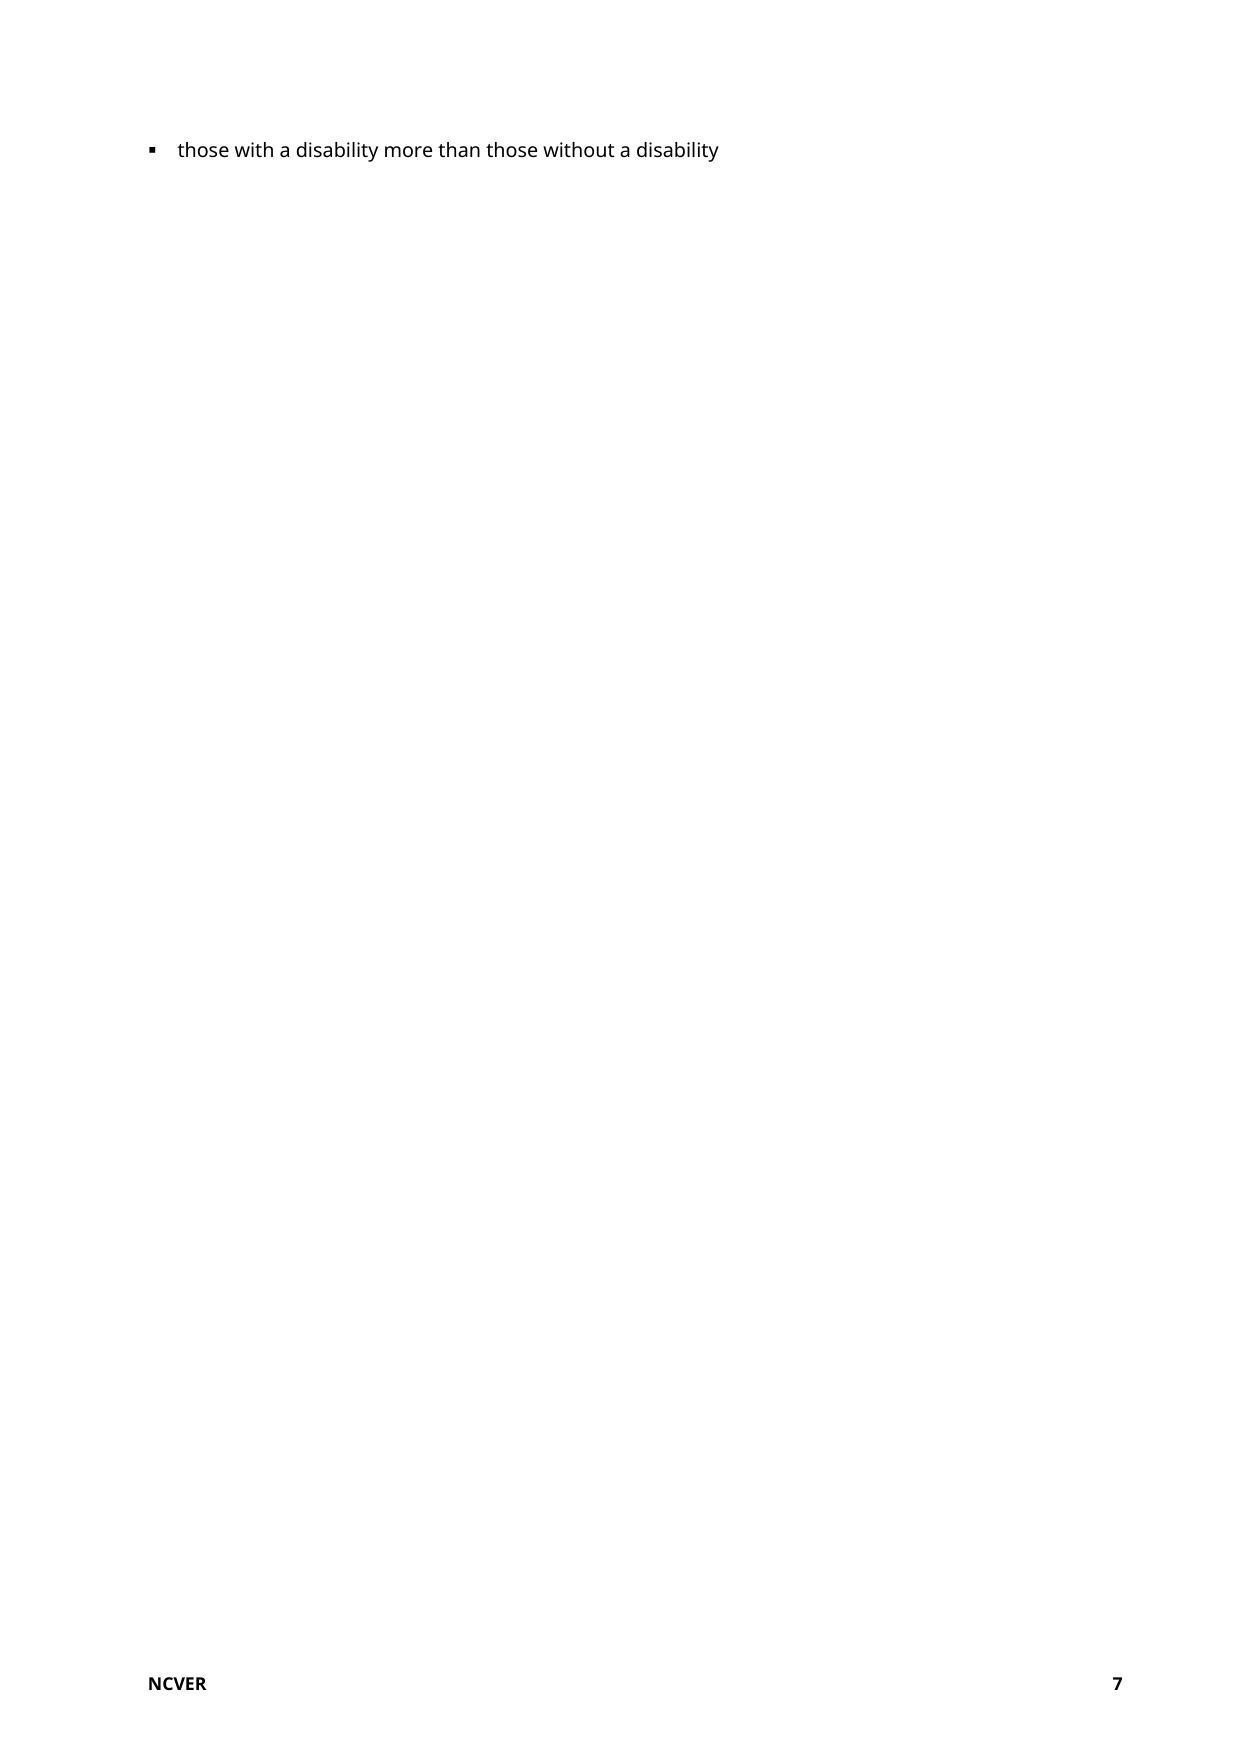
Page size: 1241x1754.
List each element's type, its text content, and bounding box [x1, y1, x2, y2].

text those with a disability more than those without a disability [148, 133, 1063, 164]
